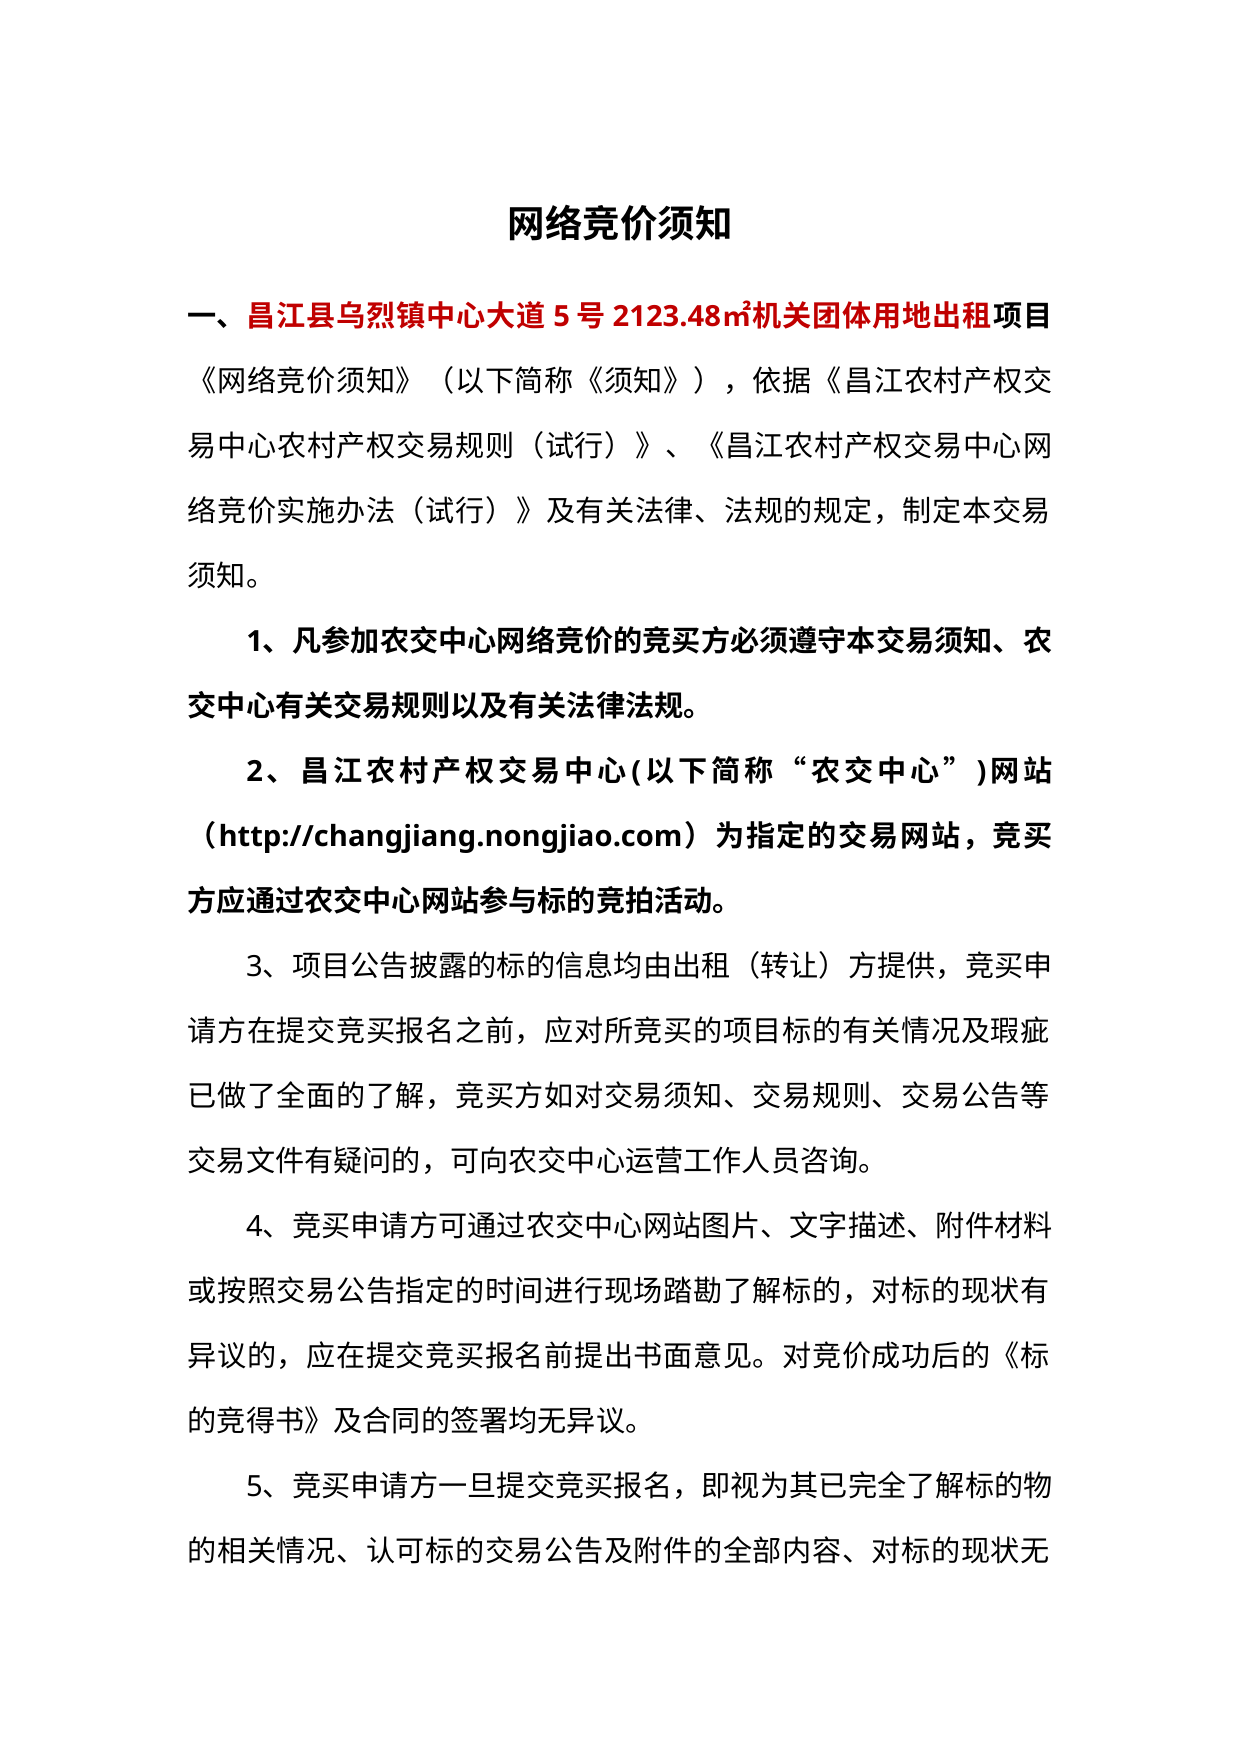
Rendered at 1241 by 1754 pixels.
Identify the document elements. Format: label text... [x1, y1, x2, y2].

list 昌江县乌烈镇中心大道5号2123.48㎡机关团体用地出租项目《网络竞价须知》（以下简称《须知》），依据《昌江农村产权交易中心农村产权交易规则（试行）》、《昌江农村产权交易中心网络竞价实施办法（试行）》及有关法律、法规的规定，制定本交易须知。 [187, 281, 1053, 606]
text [187, 1451, 1053, 1581]
subtitle 网络竞价须知 [187, 189, 1053, 254]
text 3、项目公告披露的标的信息均由出租（转让）方提供，竞买申请方在提交竞买报名之前，应对所竞买的项目标的有关情况及瑕疵已做了全面的了解，竞买方如对交易须知、交易规则、交易公告等交易文件有疑问的，可向农交中心运营工作人员咨询。 [187, 931, 1053, 1191]
text 2、昌江农村产权交易中心(以下简称“农交中心”)网站（http://changjiang.nongjiao.com）为指定的交易网站，竞买方应通过农交中心网站参与标的竞拍活动。 [187, 736, 1053, 931]
text 4、竞买申请方可通过农交中心网站图片、文字描述、附件材料或按照交易公告指定的时间进行现场踏勘了解标的，对标的现状有异议的，应在提交竞买报名前提出书面意见。对竞价成功后的《标的竞得书》及合同的签署均无异议。 [187, 1191, 1053, 1451]
text 1、凡参加农交中心网络竞价的竞买方必须遵守本交易须知、农交中心有关交易规则以及有关法律法规。 [187, 606, 1053, 736]
